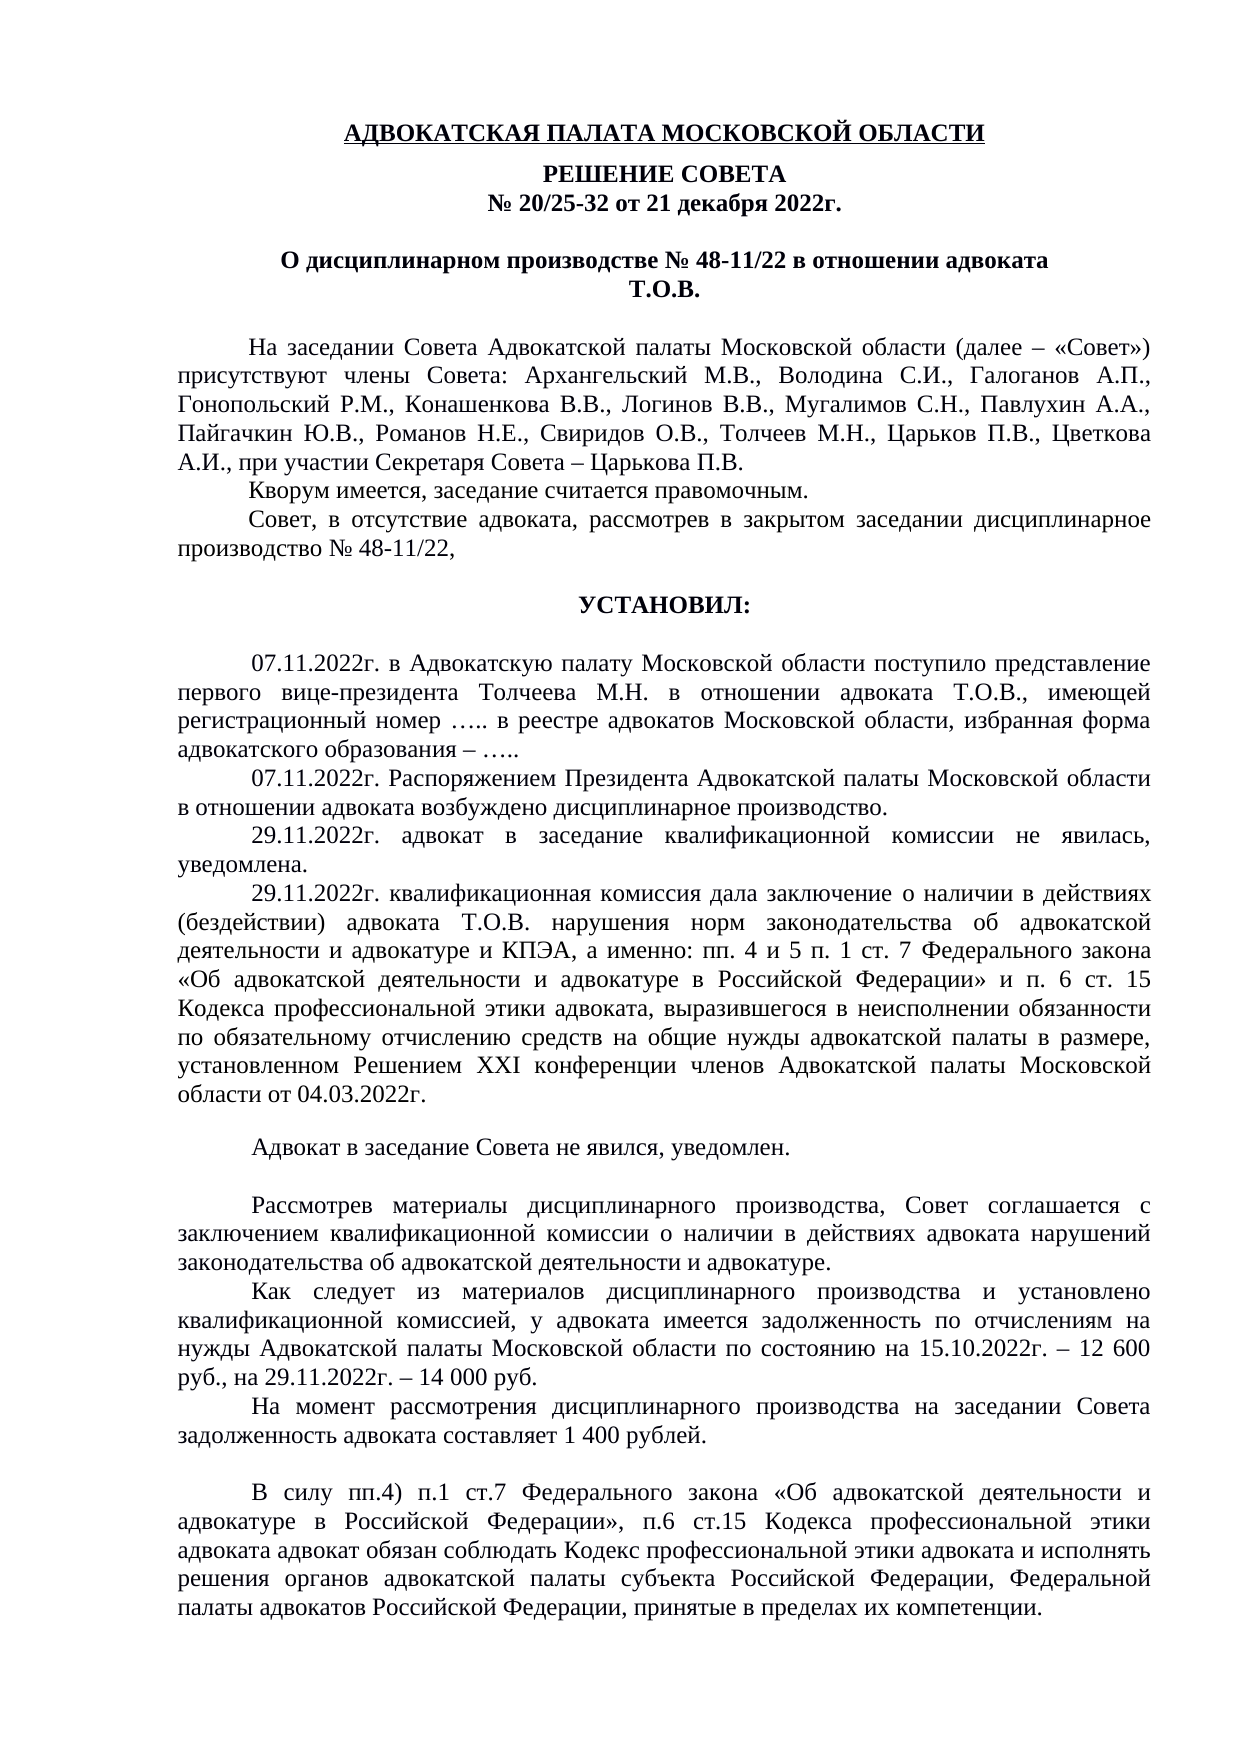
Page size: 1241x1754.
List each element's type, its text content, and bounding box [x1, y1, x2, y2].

text О дисциплинарном производстве № 48-11/22 в отношении адвоката [177, 246, 1152, 274]
text 29.11.2022г. квалификационная комиссия дала заключение о наличии в действиях (бездействии) адвоката Т.О.В. нарушения норм законодательства об адвокатской деятельности и адвокатуре и КПЭА, а именно: пп. 4 и 5 п. 1 ст. 7 Федерального закона «Об адвокатской деятельности и адвокатуре в Российской Федерации» и п. 6 ст. 15 Кодекса профессиональной этики адвоката, выразившегося в неисполнении обязанности по обязательному отчислению средств на общие нужды адвокатской палаты в размере, установленном Решением XXI конференции членов Адвокатской палаты Московской области от 04.03.2022г. [177, 878, 1152, 1108]
text В силу пп.4) п.1 ст.7 Федерального закона «Об адвокатской деятельности и адвокатуре в Российской Федерации», п.6 ст.15 Кодекса профессиональной этики адвоката адвокат обязан соблюдать Кодекс профессиональной этики адвоката и исполнять решения органов адвокатской палаты субъекта Российской Федерации, Федеральной палаты адвокатов Российской Федерации, принятые в пределах их компетенции. [177, 1477, 1152, 1621]
text Адвокат в заседание Совета не явился, уведомлен. [177, 1132, 1152, 1161]
text адвокатская палата московской области [177, 118, 1152, 147]
text Рассмотрев материалы дисциплинарного производства, Совет соглашается с заключением квалификационной комиссии о наличии в действиях адвоката нарушений законодательства об адвокатской деятельности и адвокатуре. [177, 1190, 1152, 1276]
text УСТАНОВИЛ: [177, 591, 1152, 619]
text На заседании Совета Адвокатской палаты Московской области (далее – «Совет») присутствуют члены Совета: Архангельский М.В., Володина С.И., Галоганов А.П., Гонопольский Р.М., Конашенкова В.В., Логинов В.В., Мугалимов С.Н., Павлухин А.А., Пайгачкин Ю.В., Романов Н.Е., Свиридов О.В., Толчеев М.Н., Царьков П.В., Цветкова А.И., при участии Секретаря Совета – Царькова П.В. [177, 332, 1152, 476]
text Совет, в отсутствие адвоката, рассмотрев в закрытом заседании дисциплинарное производство № 48-11/22, [177, 504, 1152, 562]
text 07.11.2022г. Распоряжением Президента Адвокатской палаты Московской области в отношении адвоката возбуждено дисциплинарное производство. [177, 763, 1152, 821]
text 29.11.2022г. адвокат в заседание квалификационной комиссии не явилась, уведомлена. [177, 821, 1152, 878]
text 07.11.2022г. в Адвокатскую палату Московской области поступило представление первого вице-президента Толчеева М.Н. в отношении адвоката Т.О.В., имеющей регистрационный номер ….. в реестре адвокатов Московской области, избранная форма адвокатского образования – ….. [177, 648, 1152, 763]
text На момент рассмотрения дисциплинарного производства на заседании Совета задолженность адвоката составляет 1 400 рублей. [177, 1391, 1152, 1448]
text Кворум имеется, заседание считается правомочным. [177, 476, 1152, 504]
subtitle Решение СОВЕТА [177, 159, 1152, 188]
text № 20/25-32 от 21 декабря 2022г. [177, 188, 1152, 217]
text Т.О.В. [177, 274, 1152, 303]
text Как следует из материалов дисциплинарного производства и установлено квалификационной комиссией, у адвоката имеется задолженность по отчислениям на нужды Адвокатской палаты Московской области по состоянию на 15.10.2022г. – 12 600 руб., на 29.11.2022г. – 14 000 руб. [177, 1276, 1152, 1391]
